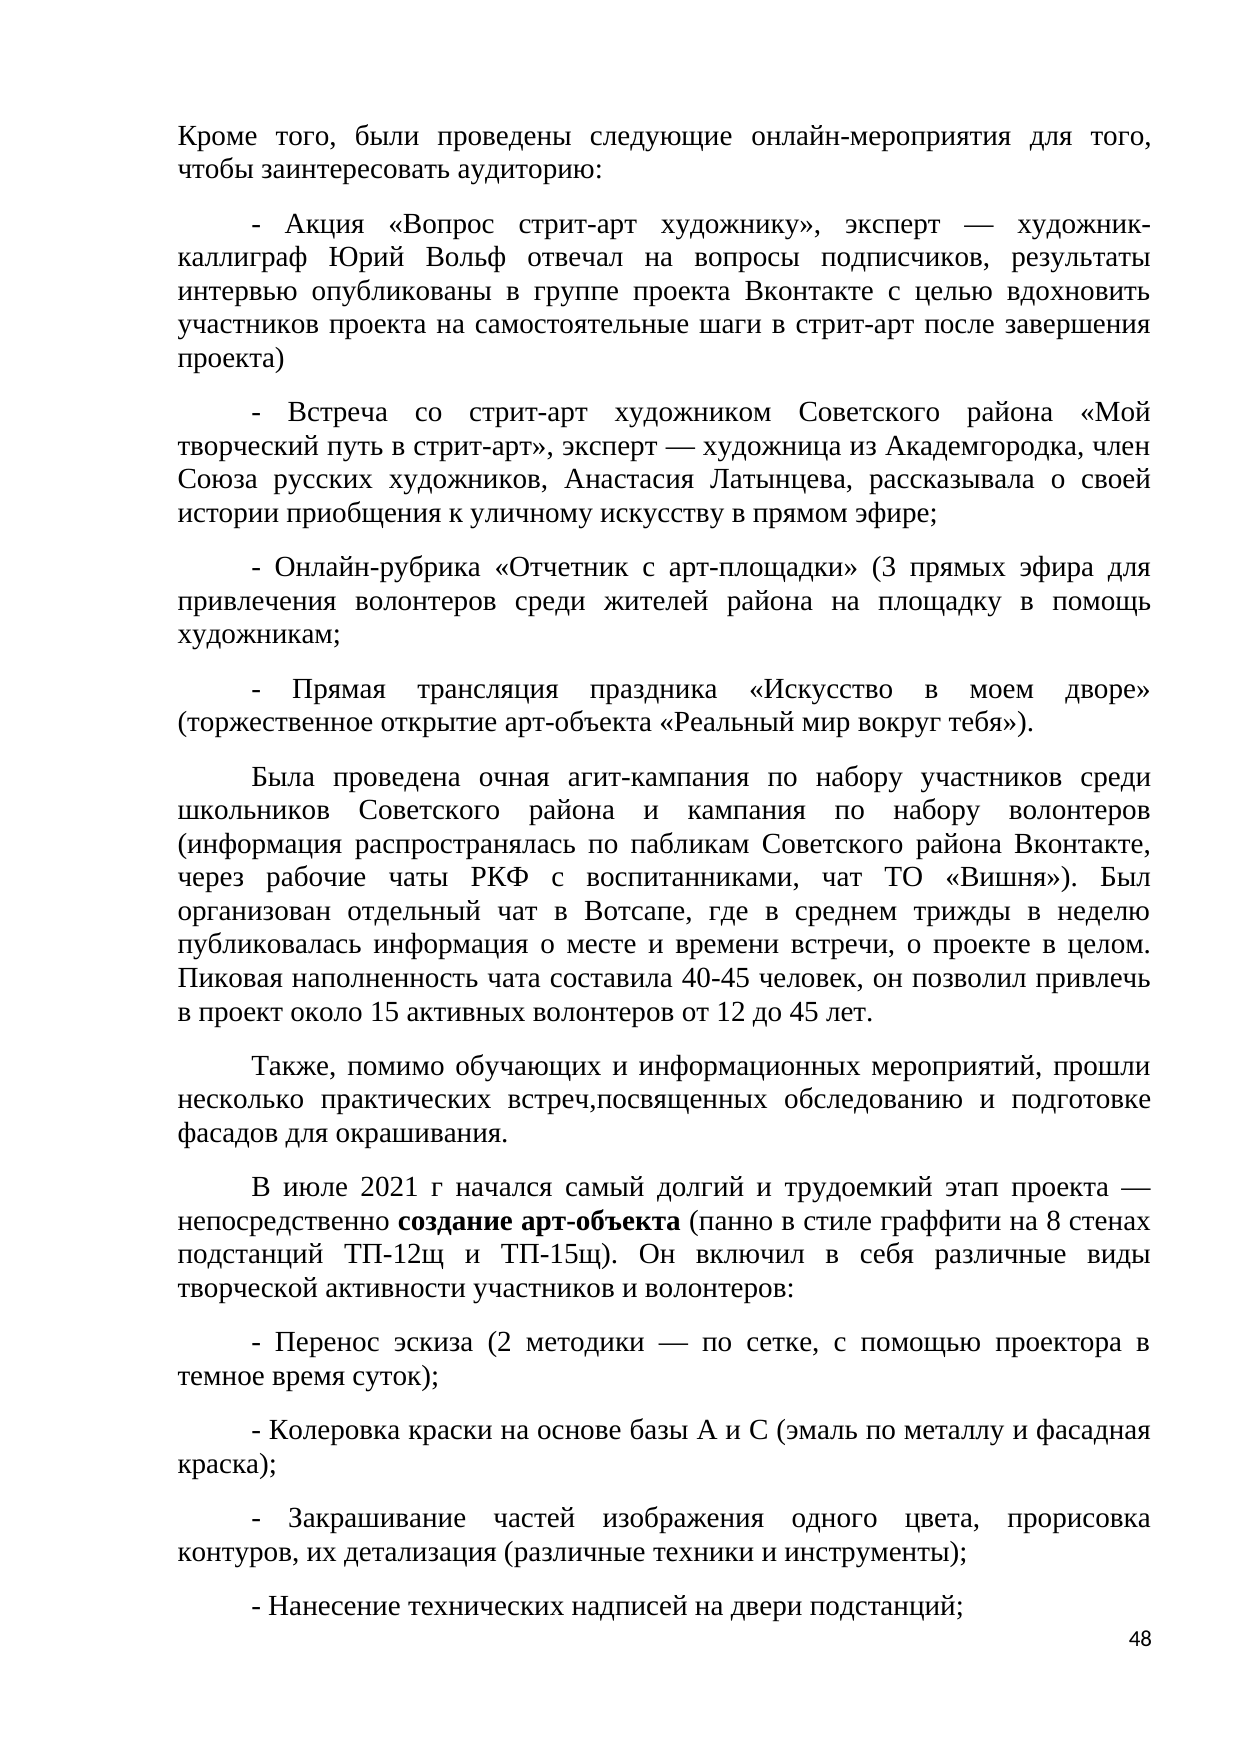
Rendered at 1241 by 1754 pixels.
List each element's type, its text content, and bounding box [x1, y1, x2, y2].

text - Онлайн-рубрика «Отчетник с арт-площадки» (3 прямых эфира для привлечения волонтеров среди жителей района на площадку в помощь художникам; [177, 549, 1152, 650]
text Была проведена очная агит-кампания по набору участников среди школьников Советского района и кампания по набору волонтеров (информация распространялась по пабликам Советского района Вконтакте, через рабочие чаты РКФ с воспитанниками, чат ТО «Вишня»). Был организован отдельный чат в Вотсапе, где в среднем трижды в неделю публиковалась информация о месте и времени встречи, о проекте в целом. Пиковая наполненность чата составила 40-45 человек, он позволил привлечь в проект около 15 активных волонтеров от 12 до 45 лет. [177, 759, 1152, 1027]
text Также, помимо обучающих и информационных мероприятий, прошли несколько практических встреч,посвященных обследованию и подготовке фасадов для окрашивания. [177, 1048, 1152, 1149]
text - Прямая трансляция праздника «Искусство в моем дворе» (торжественное открытие арт-объекта «Реальный мир вокруг тебя»). [177, 671, 1152, 738]
text Кроме того, были проведены следующие онлайн-мероприятия для того, чтобы заинтересовать аудиторию: [177, 118, 1152, 185]
text - Перенос эскиза (2 методики — по сетке, с помощью проектора в темное время суток); [177, 1324, 1152, 1392]
text - Колеровка краски на основе базы А и С (эмаль по металлу и фасадная краска); [177, 1412, 1152, 1479]
text - Закрашивание частей изображения одного цвета, прорисовка контуров, их детализация (различные техники и инструменты); [177, 1500, 1152, 1567]
text - Нанесение технических надписей на двери подстанций; [177, 1588, 1152, 1622]
text - Встреча со стрит-арт художником Советского района «Мой творческий путь в стрит-арт», эксперт — художница из Академгородка, член Союза русских художников, Анастасия Латынцева, рассказывала о своей истории приобщения к уличному искусству в прямом эфире; [177, 394, 1152, 529]
text В июле 2021 г начался самый долгий и трудоемкий этап проекта — непосредственно создание арт-объекта (панно в стиле граффити на 8 стенах подстанций ТП-12щ и ТП-15щ). Он включил в себя различные виды творческой активности участников и волонтеров: [177, 1169, 1152, 1304]
text - Акция «Вопрос стрит-арт художнику», эксперт — художник-каллиграф Юрий Вольф отвечал на вопросы подписчиков, результаты интервью опубликованы в группе проекта Вконтакте с целью вдохновить участников проекта на самостоятельные шаги в стрит-арт после завершения проекта) [177, 206, 1152, 374]
